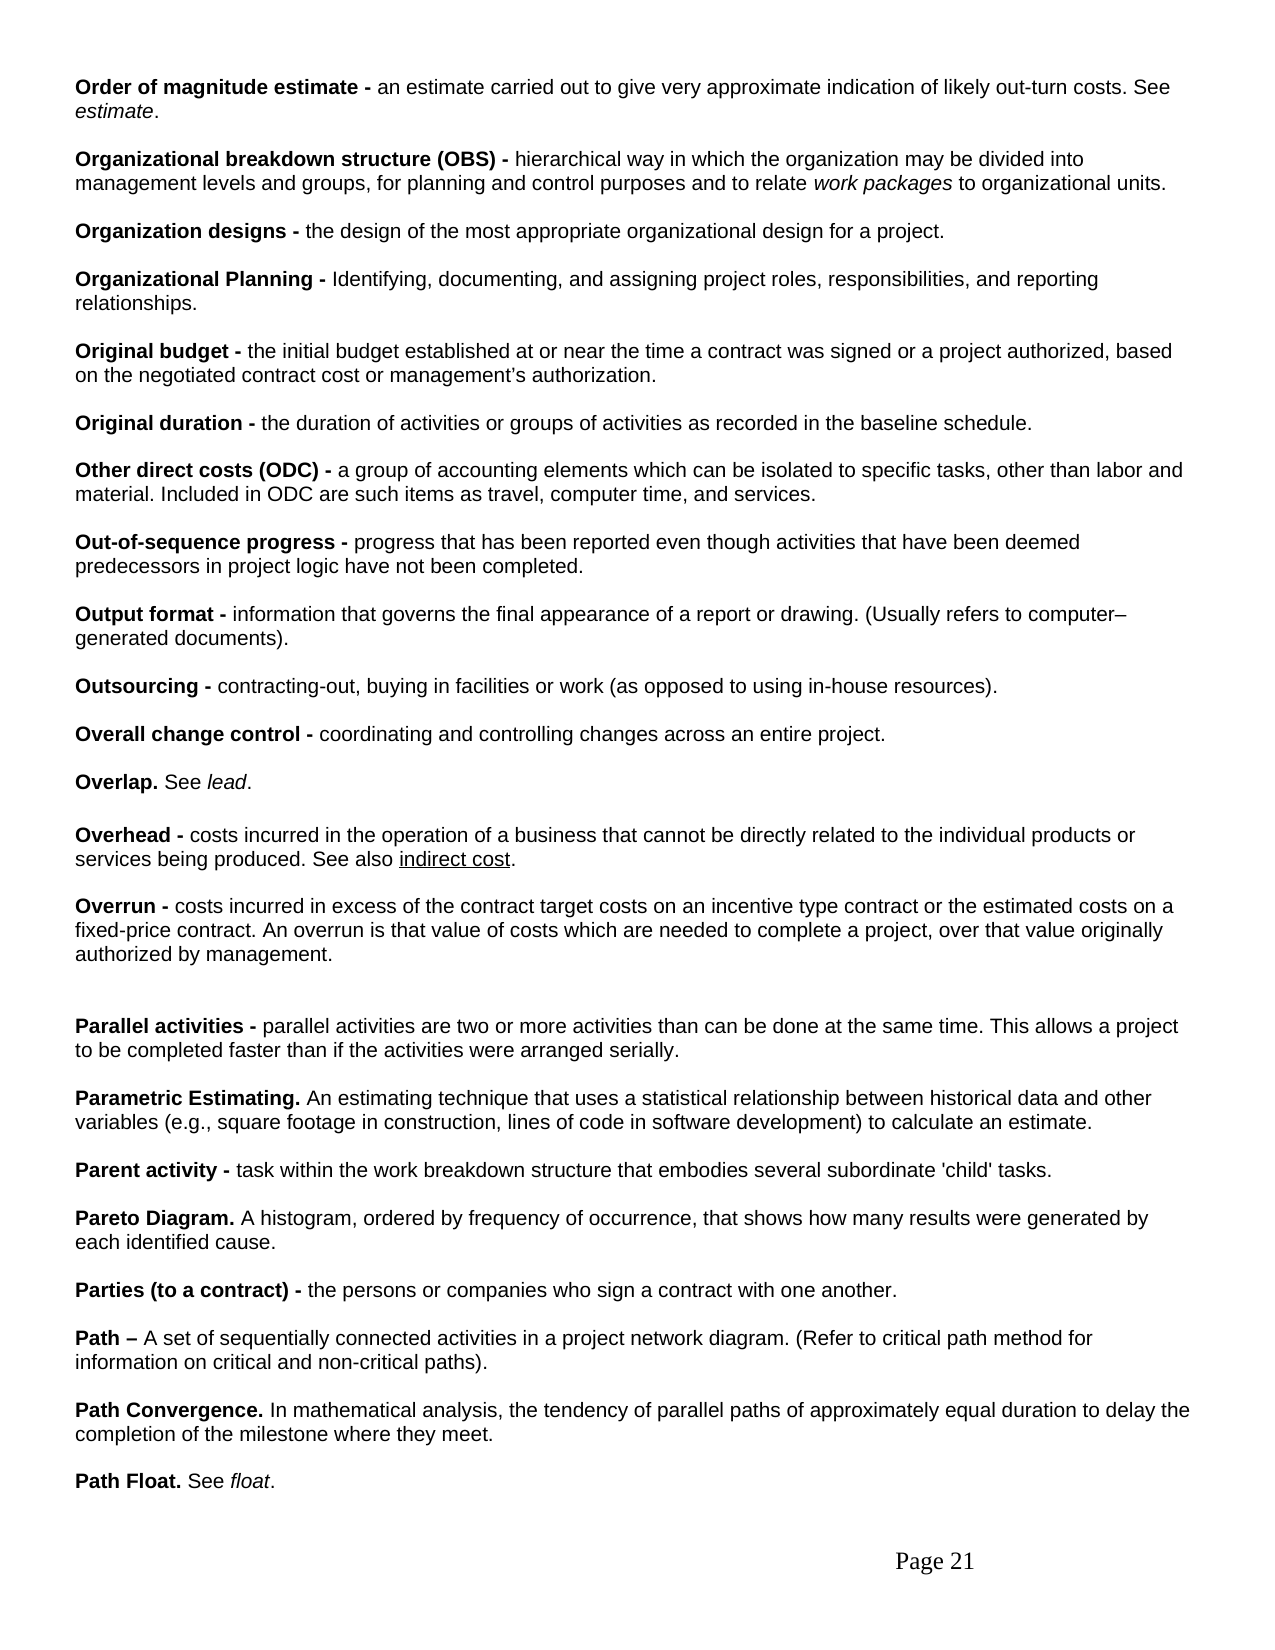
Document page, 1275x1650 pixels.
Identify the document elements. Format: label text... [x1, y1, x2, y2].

text Organizational Planning - Identifying, documenting, and assigning project roles, responsibilities, and reporting relationships. Original budget - the initial budget established at or near the time a contract was signed or a project authorized, based on the negotiated contract cost or management’s authorization. [75, 267, 1200, 386]
text Parallel activities - parallel activities are two or more activities than can be done at the same time. This allows a project to be completed faster than if the activities were arranged serially. [75, 1014, 1200, 1062]
text Path Convergence. In mathematical analysis, the tendency of parallel paths of approximately equal duration to delay the completion of the milestone where they meet. Path Float. See float. [75, 1397, 1200, 1493]
text Parametric Estimating. An estimating technique that uses a statistical relationship between historical data and other variables (e.g., square footage in construction, lines of code in software development) to calculate an estimate. [75, 1086, 1200, 1134]
text Overrun - costs incurred in excess of the contract target costs on an incentive type contract or the estimated costs on a fixed-price contract. An overrun is that value of costs which are needed to complete a project, over that value originally authorized by management. [75, 894, 1200, 966]
text Overall change control - coordinating and controlling changes across an entire project. [75, 722, 1200, 746]
text Outsourcing - contracting-out, buying in facilities or work (as opposed to using in-house resources). [75, 674, 1200, 698]
text Overlap. See lead. [75, 746, 1200, 822]
text Parent activity - task within the work breakdown structure that embodies several subordinate 'child' tasks. [75, 1158, 1200, 1182]
text Output format - information that governs the final appearance of a report or drawing. (Usually refers to computer–generated documents). [75, 602, 1200, 650]
text Original duration - the duration of activities or groups of activities as recorded in the baseline schedule. [75, 410, 1200, 434]
text Order of magnitude estimate - an estimate carried out to give very approximate indication of likely out-turn costs. See estimate. Organizational breakdown structure (OBS) - hierarchical way in which the organization may be divided into management levels and groups, for planning and control purposes and to relate work packages to organizational units. Organization designs - the design of the most appropriate organizational design for a project. [75, 75, 1200, 243]
text Out-of-sequence progress - progress that has been reported even though activities that have been deemed predecessors in project logic have not been completed. [75, 530, 1200, 578]
text Path – A set of sequentially connected activities in a project network diagram. (Refer to critical path method for information on critical and non-critical paths). [75, 1326, 1200, 1373]
text Parties (to a contract) - the persons or companies who sign a contract with one another. [75, 1278, 1200, 1302]
text Other direct costs (ODC) - a group of accounting elements which can be isolated to specific tasks, other than labor and material. Included in ODC are such items as travel, computer time, and services. [75, 458, 1200, 506]
text Overhead - costs incurred in the operation of a business that cannot be directly related to the individual products or services being produced. See also indirect cost. [75, 822, 1200, 870]
text Pareto Diagram. A histogram, ordered by frequency of occurrence, that shows how many results were generated by each identified cause. [75, 1206, 1200, 1254]
